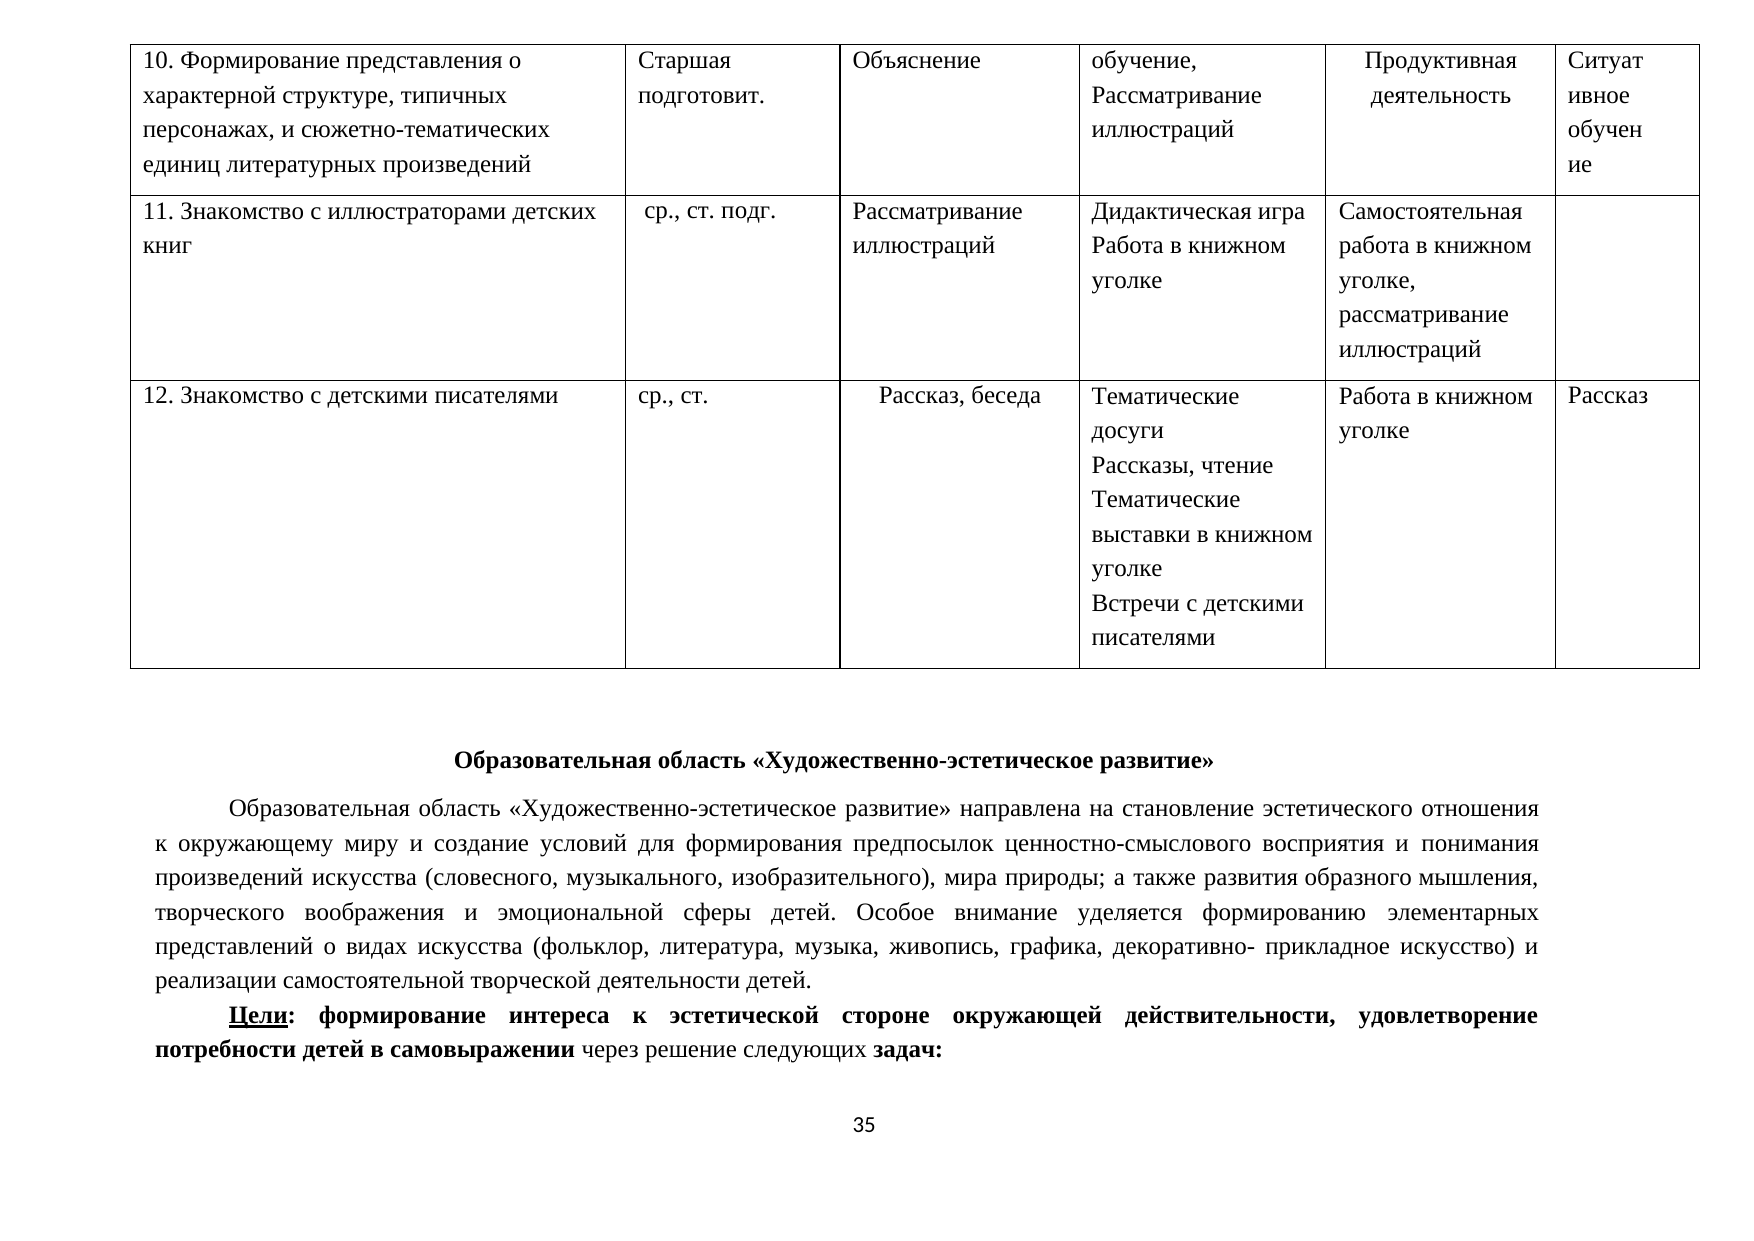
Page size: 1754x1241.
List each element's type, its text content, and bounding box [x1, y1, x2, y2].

table_cell ср., ст. подг. [626, 196, 839, 380]
table_cell Самостоятельная работа в книжном уголке, рассматривание иллюстраций [1326, 196, 1555, 380]
table_cell Ситуативное обучение [1556, 45, 1699, 195]
text Образовательная область «Художественно-эстетическое развитие» направлена на становление эстетического отношения к окружающему миру и создание условий для формирования предпосылок ценностно-смыслового восприятия и понимания произведений искусства (словесного, музыкального, изобразительного), мира природы; а также развития образного мышления, творческого воображения и эмоциональной сферы детей. Особое внимание уделяется формированию элементарных представлений о видах искусства (фольклор, литература, музыка, живопись, графика, декоративно- прикладное искусство) и реализации самостоятельной творческой деятельности детей. [155, 793, 1539, 828]
text Цели: формирование интереса к эстетической стороне окружающей действительности, удовлетворение потребности детей в самовыражении через решение следующих задач: [155, 1000, 1538, 1063]
table_cell Старшая подготовит. [626, 45, 839, 195]
table_cell 10. Формирование представления о характерной структуре, типичных персонажах, и сюжетно-тематических единиц литературных произведений [131, 45, 625, 195]
table_cell Тематические досуги Рассказы, чтение Тематические выставки в книжном уголке Встречи с детскими писателями [1080, 381, 1325, 668]
table_cell Рассматривание иллюстраций [841, 196, 1079, 380]
text Образовательная область «Художественно-эстетическое развитие» направлена на становление эстетического отношения к окружающему миру и создание условий для формирования предпосылок ценностно-смыслового восприятия и понимания произведений искусства (словесного, музыкального, изобразительного), мира природы; а также развития образного мышления, творческого воображения и эмоциональной сферы детей. Особое внимание уделяется формированию элементарных представлений о видах искусства (фольклор, литература, музыка, живопись, графика, декоративно- прикладное искусство) и реализации самостоятельной творческой деятельности детей. [155, 925, 1539, 994]
table_cell ср., ст. [626, 381, 839, 668]
table_cell Продуктивная деятельность [1326, 45, 1555, 195]
table_cell Работа в книжном уголке [1326, 381, 1555, 668]
table_cell Дидактическая игра Работа в книжном уголке [1080, 196, 1325, 380]
table_cell 11. Знакомство с иллюстраторами детских книг [131, 196, 625, 380]
table_cell [1556, 196, 1699, 380]
table_cell Рассказ [1556, 381, 1699, 668]
table_cell Объяснение [841, 45, 1079, 195]
subtitle Образовательная область «Художественно-эстетическое развитие» [453, 745, 1609, 774]
table_cell обучение, Рассматривание иллюстраций [1080, 45, 1325, 195]
table_cell Рассказ, беседа [841, 381, 1079, 668]
text Образовательная область «Художественно-эстетическое развитие» направлена на становление эстетического отношения к окружающему миру и создание условий для формирования предпосылок ценностно-смыслового восприятия и понимания произведений искусства (словесного, музыкального, изобразительного), мира природы; а также развития образного мышления, творческого воображения и эмоциональной сферы детей. Особое внимание уделяется формированию элементарных представлений о видах искусства (фольклор, литература, музыка, живопись, графика, декоративно- прикладное искусство) и реализации самостоятельной творческой деятельности детей. [155, 856, 1539, 897]
table_cell 12. Знакомство с детскими писателями [131, 381, 625, 668]
